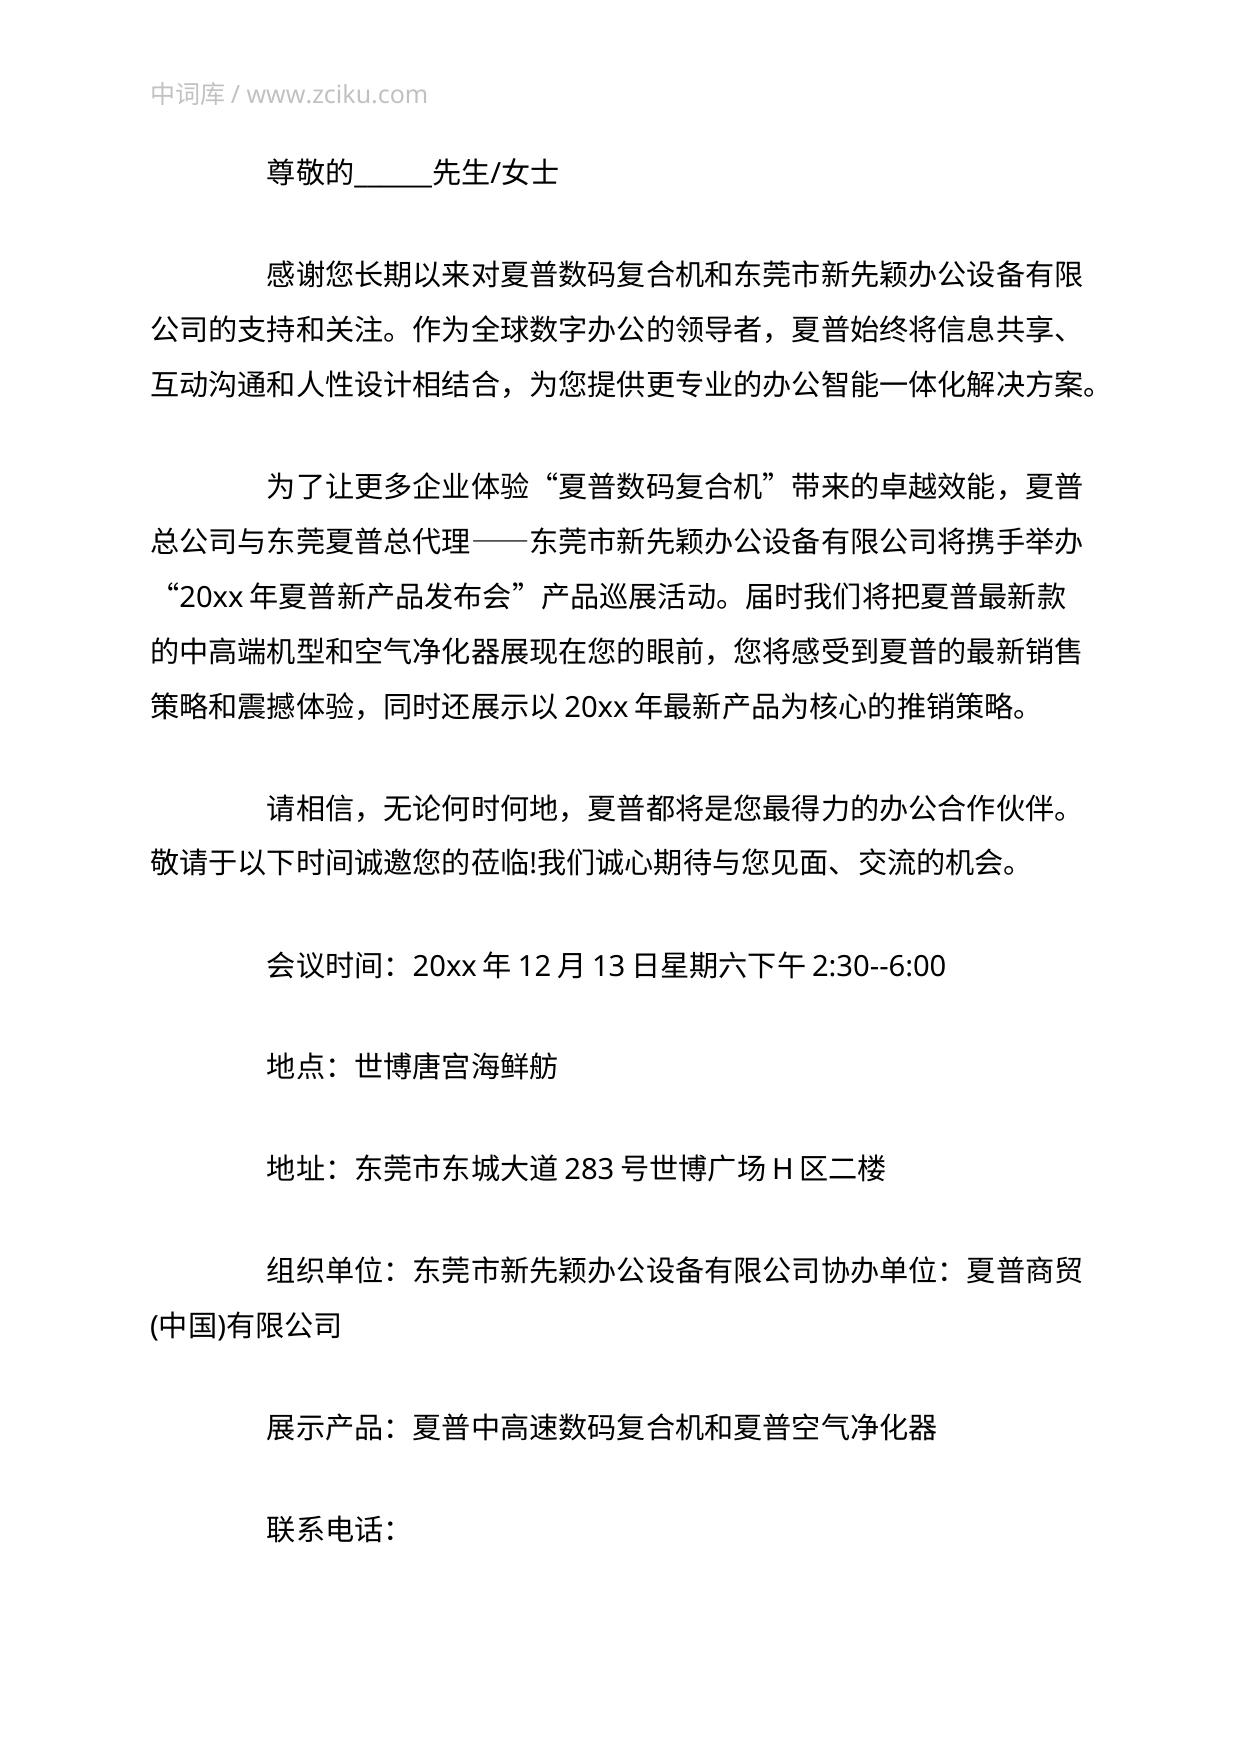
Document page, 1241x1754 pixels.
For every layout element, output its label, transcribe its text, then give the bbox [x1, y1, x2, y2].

text 会议时间：20xx年12月13日星期六下午2:30--6:00 [150, 942, 1090, 984]
text 请相信，无论何时何地，夏普都将是您最得力的办公合作伙伴。敬请于以下时间诚邀您的莅临!我们诚心期待与您见面、交流的机会。 [150, 785, 1090, 882]
text 联系电话： [150, 1506, 1090, 1549]
text 组织单位：东莞市新先颖办公设备有限公司协办单位：夏普商贸(中国)有限公司 [150, 1248, 1090, 1345]
text 展示产品：夏普中高速数码复合机和夏普空气净化器 [150, 1405, 1090, 1447]
text 地址：东莞市东城大道283号世博广场H区二楼 [150, 1146, 1090, 1188]
text 为了让更多企业体验“夏普数码复合机”带来的卓越效能，夏普总公司与东莞夏普总代理——东莞市新先颖办公设备有限公司将携手举办“20xx年夏普新产品发布会”产品巡展活动。届时我们将把夏普最新款的中高端机型和空气净化器展现在您的眼前，您将感受到夏普的最新销售策略和震撼体验，同时还展示以20xx年最新产品为核心的推销策略。 [150, 463, 1090, 726]
text 尊敬的______先生/女士 [150, 150, 1090, 192]
text 地点：世博唐宫海鲜舫 [150, 1044, 1090, 1086]
text 感谢您长期以来对夏普数码复合机和东莞市新先颖办公设备有限公司的支持和关注。作为全球数字办公的领导者，夏普始终将信息共享、互动沟通和人性设计相结合，为您提供更专业的办公智能一体化解决方案。 [150, 252, 1090, 404]
